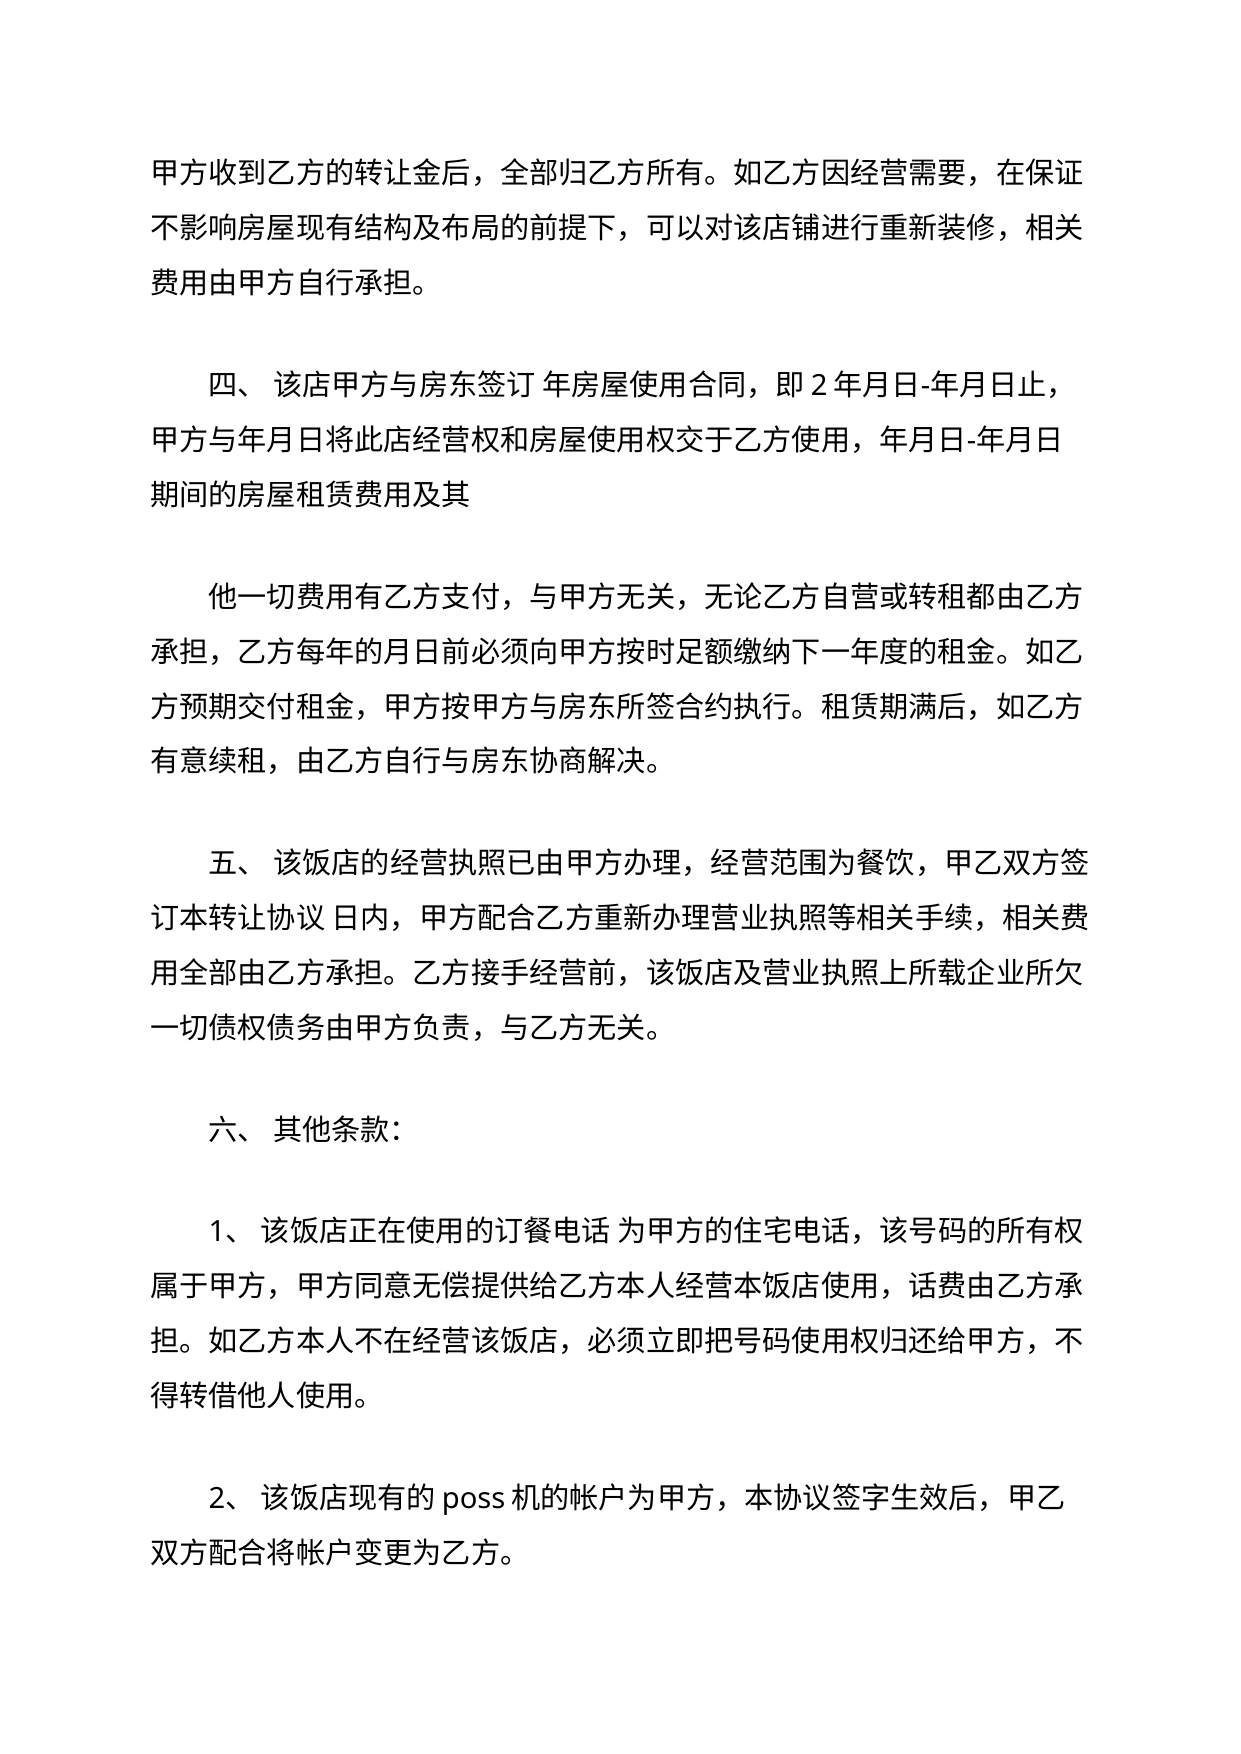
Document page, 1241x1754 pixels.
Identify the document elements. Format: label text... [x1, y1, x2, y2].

text 六、 其他条款： [150, 1106, 1090, 1148]
text 1、 该饭店正在使用的订餐电话 为甲方的住宅电话，该号码的所有权属于甲方，甲方同意无偿提供给乙方本人经营本饭店使用，话费由乙方承担。如乙方本人不在经营该饭店，必须立即把号码使用权归还给甲方，不得转借他人使用。 [150, 1208, 1090, 1415]
text 五、 该饭店的经营执照已由甲方办理，经营范围为餐饮，甲乙双方签订本转让协议 日内，甲方配合乙方重新办理营业执照等相关手续，相关费用全部由乙方承担。乙方接手经营前，该饭店及营业执照上所载企业所欠一切债权债务由甲方负责，与乙方无关。 [150, 840, 1090, 1047]
text 2、 该饭店现有的poss机的帐户为甲方，本协议签字生效后，甲乙双方配合将帐户变更为乙方。 [150, 1474, 1090, 1572]
text 四、 该店甲方与房东签订 年房屋使用合同，即2年月日-年月日止，甲方与年月日将此店经营权和房屋使用权交于乙方使用，年月日-年月日期间的房屋租赁费用及其 [150, 362, 1090, 514]
text 他一切费用有乙方支付，与甲方无关，无论乙方自营或转租都由乙方承担，乙方每年的月日前必须向甲方按时足额缴纳下一年度的租金。如乙方预期交付租金，甲方按甲方与房东所签合约执行。租赁期满后，如乙方有意续租，由乙方自行与房东协商解决。 [150, 573, 1090, 780]
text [150, 150, 1090, 302]
